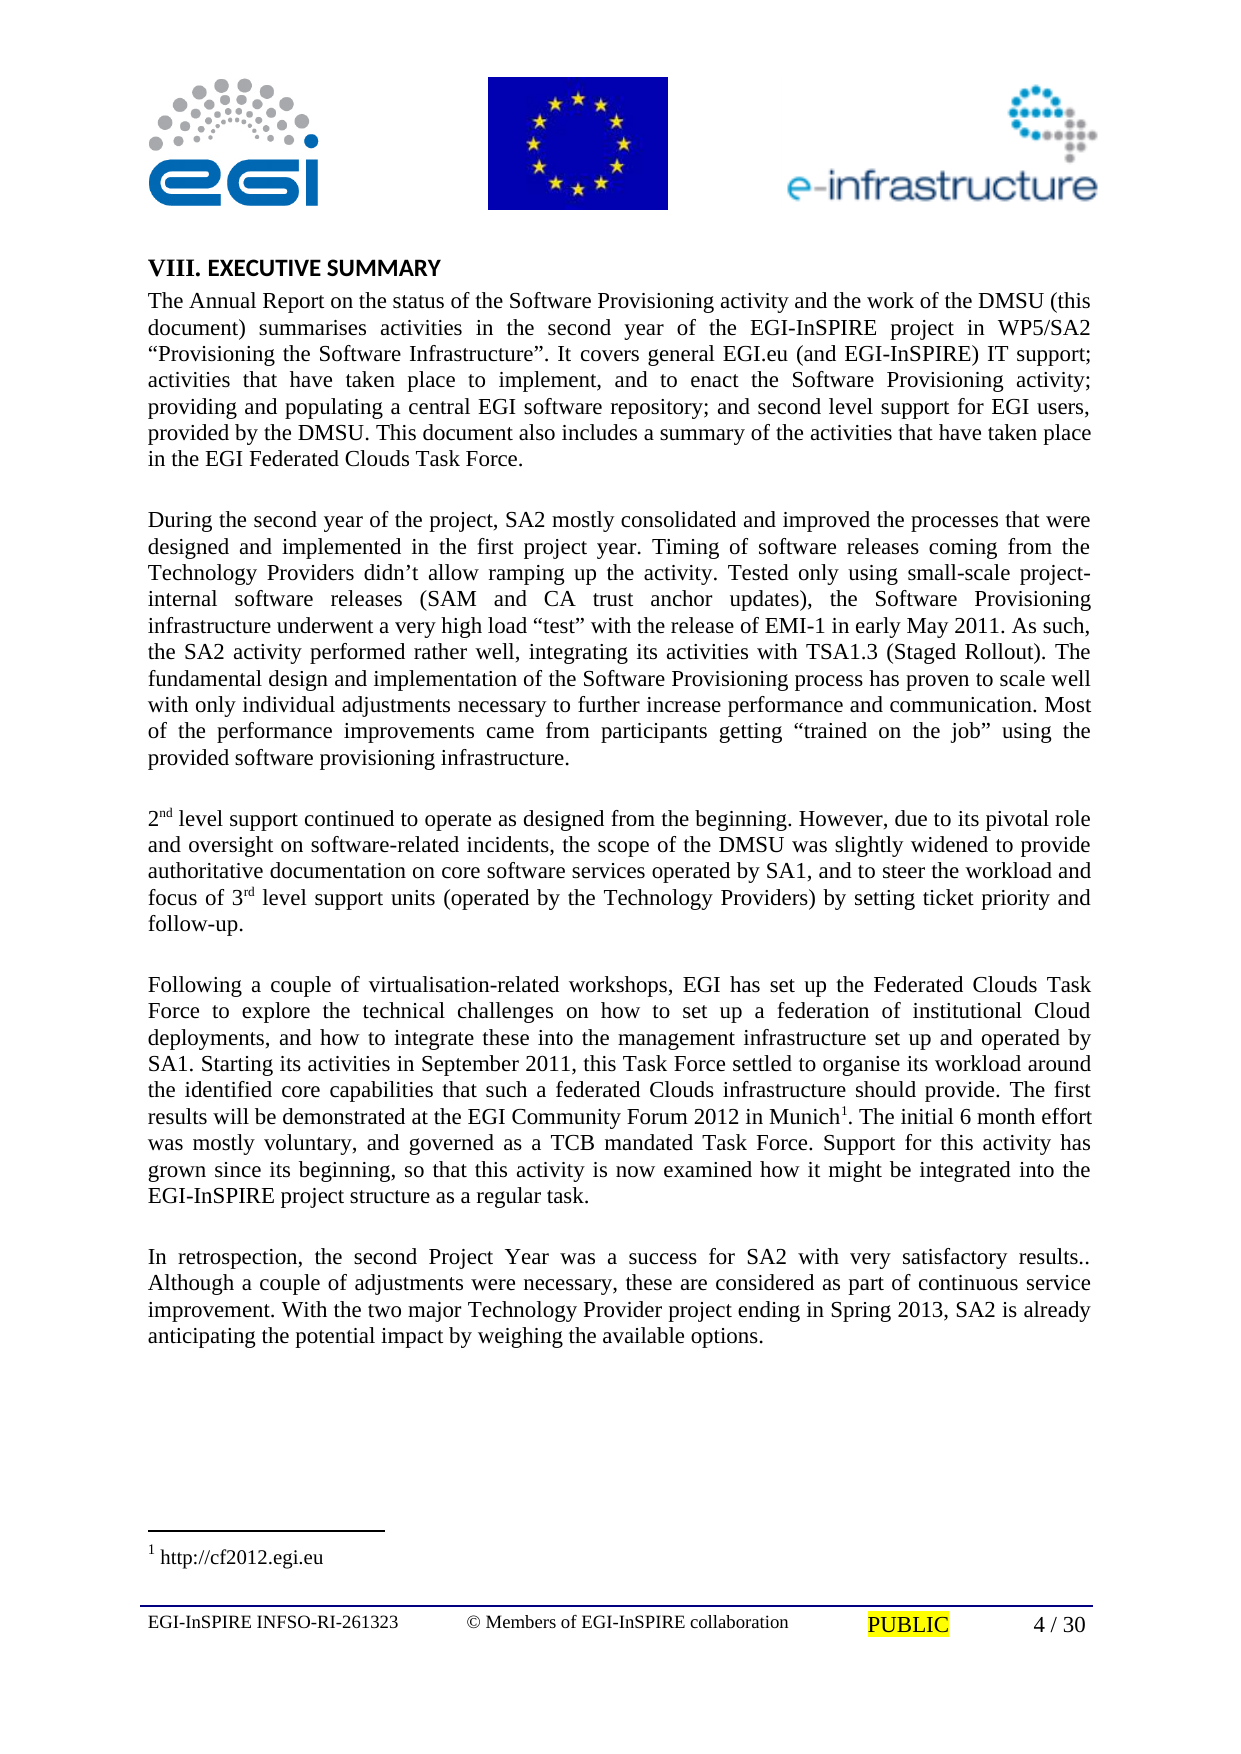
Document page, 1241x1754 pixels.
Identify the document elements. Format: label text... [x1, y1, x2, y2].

text EXECUTIVE SUMMARY [148, 253, 1092, 283]
text In retrospection, the second Project Year was a success for SA2 with very satisfactory results.. Although a couple of adjustments were necessary, these are considered as part of continuous service improvement. With the two major Technology Provider project ending in Spring 2013, SA2 is already anticipating the potential impact by weighing the available options. [148, 1243, 1092, 1348]
text During the second year of the project, SA2 mostly consolidated and improved the processes that were designed and implemented in the first project year. Timing of software releases coming from the Technology Providers didn’t allow ramping up the activity. Tested only using small-scale project-internal software releases (SAM and CA trust anchor updates), the Software Provisioning infrastructure underwent a very high load “test” with the release of EMI-1 in early May 2011. As such, the SA2 activity performed rather well, integrating its activities with TSA1.3 (Staged Rollout). The fundamental design and implementation of the Software Provisioning process has proven to scale well with only individual adjustments necessary to further increase performance and communication. Most of the performance improvements came from participants getting “trained on the job” using the provided software provisioning infrastructure. [148, 506, 1092, 770]
text The Annual Report on the status of the Software Provisioning activity and the work of the DMSU (this document) summarises activities in the second year of the EGI-InSPIRE project in WP5/SA2 “Provisioning the Software Infrastructure”. It covers general EGI.eu (and EGI-InSPIRE) IT support; activities that have taken place to implement, and to enact the Software Provisioning activity; providing and populating a central EGI software repository; and second level support for EGI users, provided by the DMSU. This document also includes a summary of the activities that have taken place in the EGI Federated Clouds Task Force. [148, 287, 1092, 472]
text Following a couple of virtualisation-related workshops, EGI has set up the Federated Clouds Task Force to explore the technical challenges on how to set up a federation of institutional Cloud deployments, and how to integrate these into the management infrastructure set up and operated by SA1. Starting its activities in September 2011, this Task Force settled to organise its workload around the identified core capabilities that such a federated Clouds infrastructure should provide. The first results will be demonstrated at the EGI Community Forum 2012 in Munich. The initial 6 month effort was mostly voluntary, and governed as a TCB mandated Task Force. Support for this activity has grown since its beginning, so that this activity is now examined how it might be integrated into the EGI-InSPIRE project structure as a regular task. [148, 971, 1092, 1208]
text 2nd level support continued to operate as designed from the beginning. However, due to its pivotal role and oversight on software-related incidents, the scope of the DMSU was slightly widened to provide authoritative documentation on core software services operated by SA1, and to steer the workload and focus of 3rd level support units (operated by the Technology Providers) by setting ticket priority and follow-up. [148, 805, 1092, 936]
picture [780, 77, 1106, 210]
picture [488, 77, 668, 210]
picture [147, 77, 320, 208]
